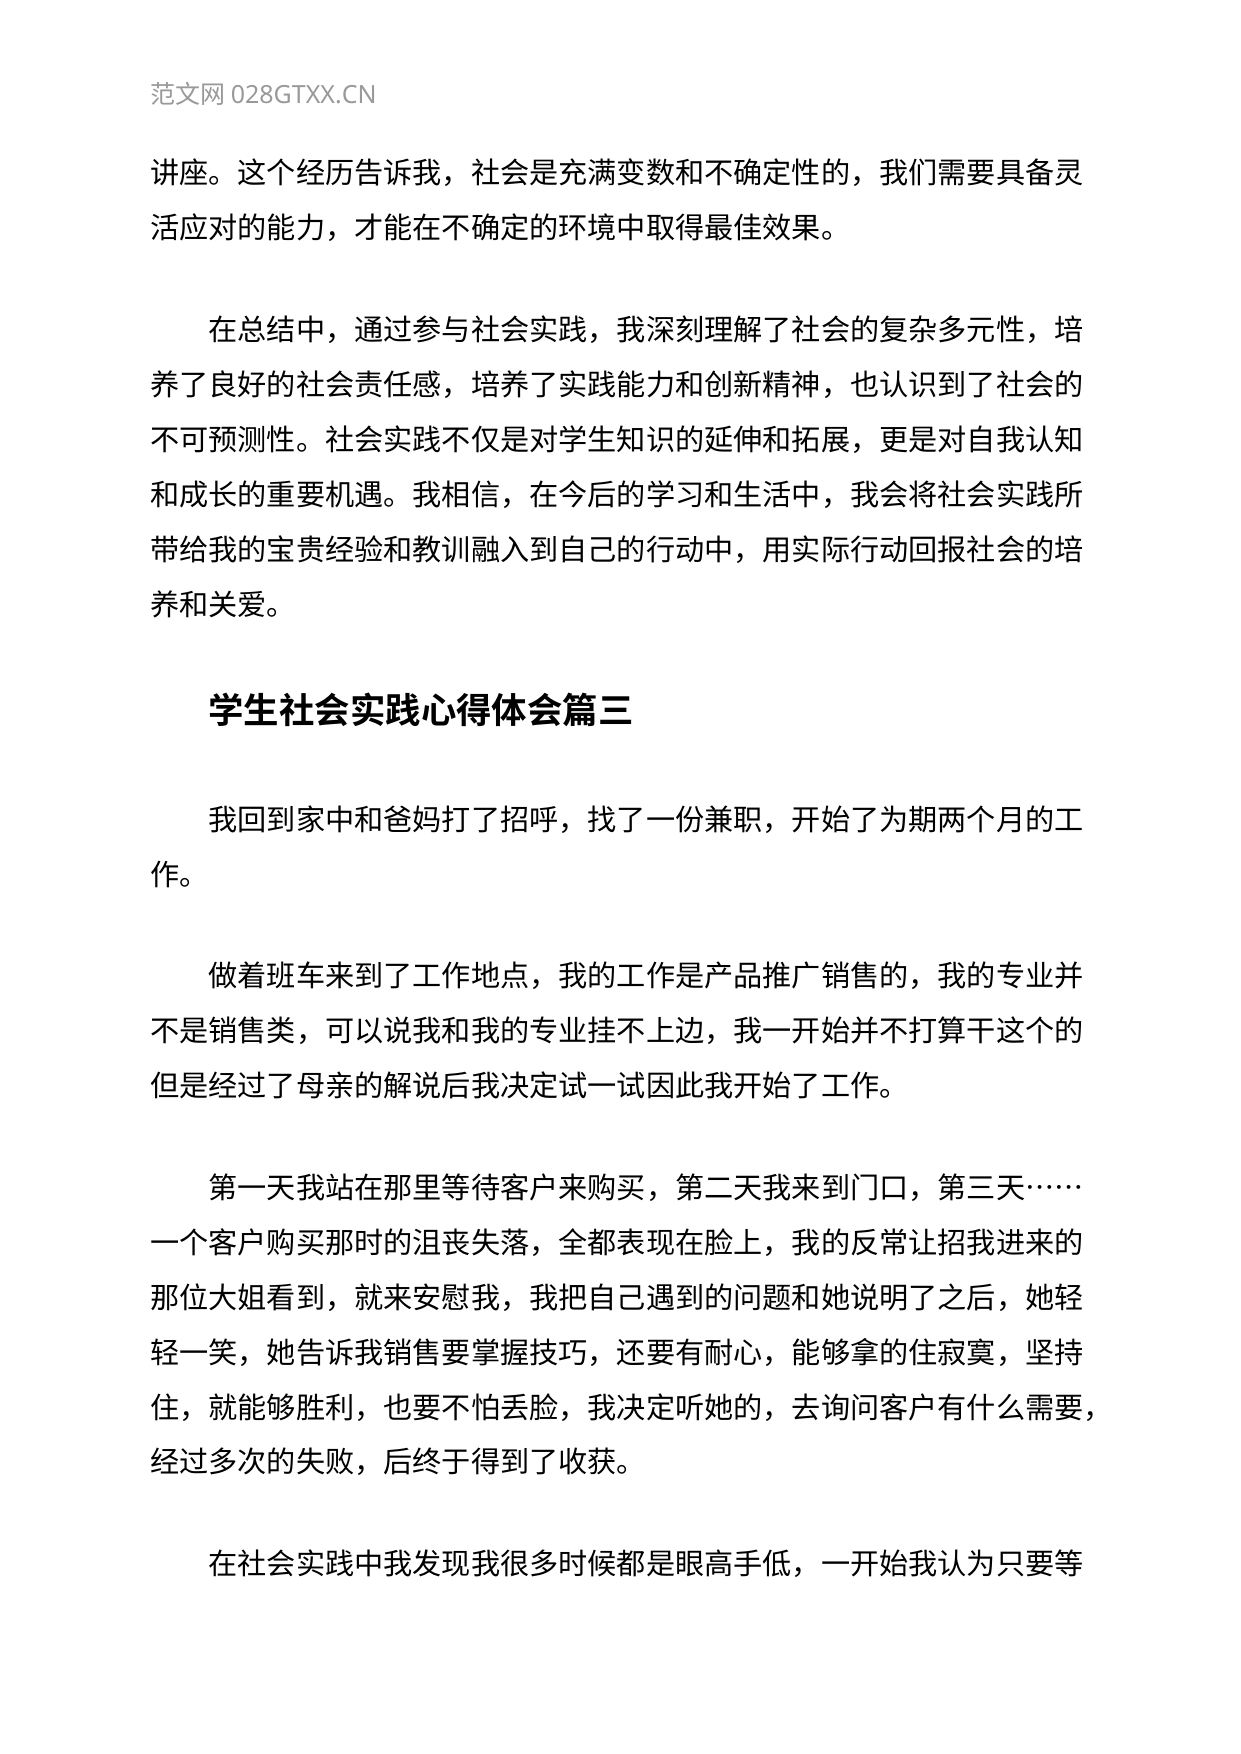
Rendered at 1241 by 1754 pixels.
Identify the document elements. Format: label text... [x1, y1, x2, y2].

text 在总结中，通过参与社会实践，我深刻理解了社会的复杂多元性，培养了良好的社会责任感，培养了实践能力和创新精神，也认识到了社会的不可预测性。社会实践不仅是对学生知识的延伸和拓展，更是对自我认知和成长的重要机遇。我相信，在今后的学习和生活中，我会将社会实践所带给我的宝贵经验和教训融入到自己的行动中，用实际行动回报社会的培养和关爱。 [150, 307, 1090, 623]
text 学生社会实践心得体会篇三 [150, 683, 1090, 734]
text 做着班车来到了工作地点，我的工作是产品推广销售的，我的专业并不是销售类，可以说我和我的专业挂不上边，我一开始并不打算干这个的但是经过了母亲的解说后我决定试一试因此我开始了工作。 [150, 953, 1090, 1105]
text 第一天我站在那里等待客户来购买，第二天我来到门口，第三天……一个客户购买那时的沮丧失落，全都表现在脸上，我的反常让招我进来的那位大姐看到，就来安慰我，我把自己遇到的问题和她说明了之后，她轻轻一笑，她告诉我销售要掌握技巧，还要有耐心，能够拿的住寂寞，坚持住，就能够胜利，也要不怕丢脸，我决定听她的，去询问客户有什么需要，经过多次的失败，后终于得到了收获。 [150, 1164, 1090, 1481]
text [150, 1541, 1090, 1583]
text 我回到家中和爸妈打了招呼，找了一份兼职，开始了为期两个月的工作。 [150, 796, 1090, 893]
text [150, 150, 1090, 247]
